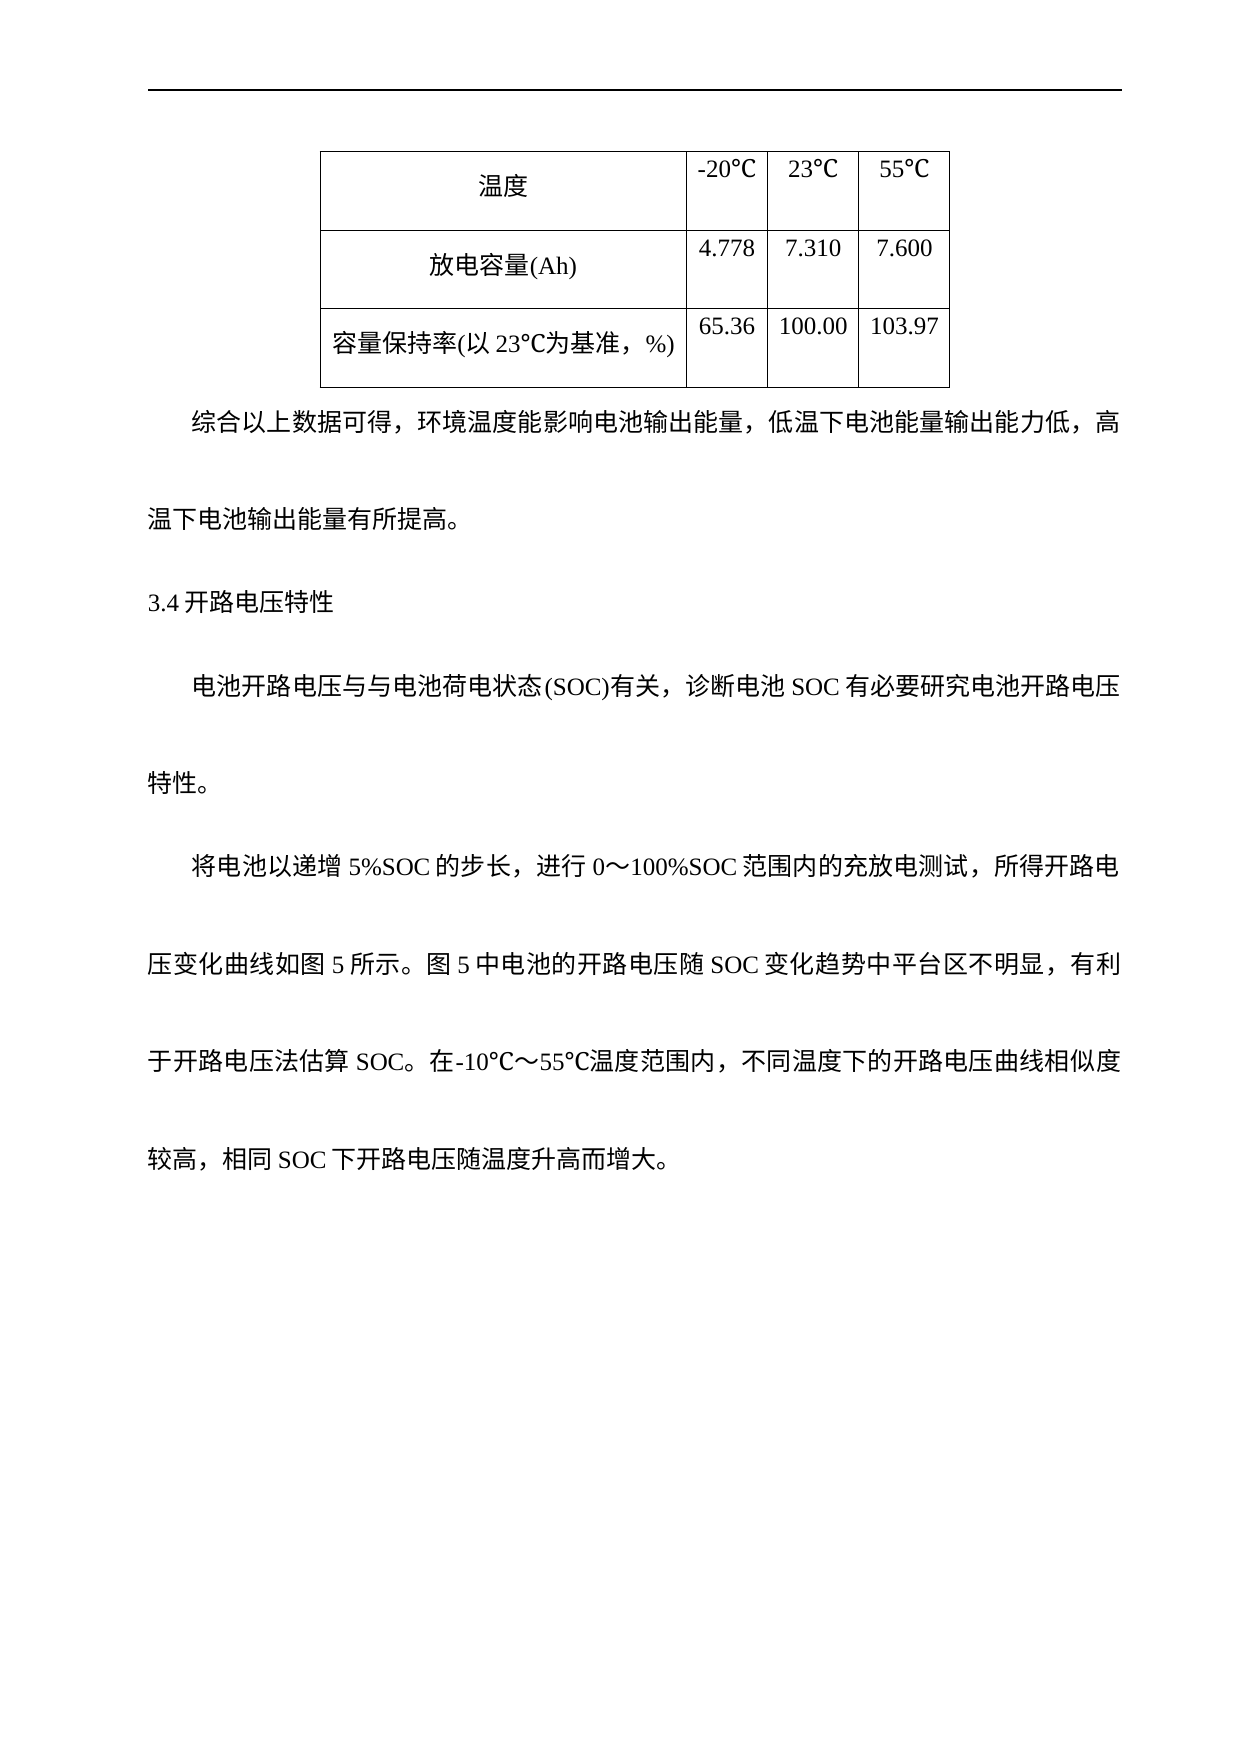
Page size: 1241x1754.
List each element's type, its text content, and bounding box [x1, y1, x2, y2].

text 3.4开路电压特性 [148, 568, 1122, 633]
table_cell 容量保持率(以23℃为基准，%) [321, 309, 686, 387]
table_header 温度 [321, 152, 686, 230]
table_header 23℃ [768, 152, 858, 230]
table_header -20℃ [687, 152, 767, 230]
table_cell 放电容量(Ah) [321, 231, 686, 308]
table_cell 7.600 [859, 231, 949, 308]
text 电池开路电压与与电池荷电状态(SOC)有关，诊断电池SOC有必要研究电池开路电压特性。 [148, 652, 1122, 814]
table_cell 103.97 [859, 309, 949, 387]
table_cell 4.778 [687, 231, 767, 308]
table_cell 7.310 [768, 231, 858, 308]
text 将电池以递增5%SOC的步长，进行0～100%SOC范围内的充放电测试，所得开路电压变化曲线如图5所示。图5中电池的开路电压随SOC变化趋势中平台区不明显，有利于开路电压法估算SOC。在-10℃～55℃温度范围内，不同温度下的开路电压曲线相似度较高，相同SOC下开路电压随温度升高而增大。 [148, 832, 1122, 1190]
table_cell 65.36 [687, 309, 767, 387]
table_cell 100.00 [768, 309, 858, 387]
table_header 55℃ [859, 152, 949, 230]
text 综合以上数据可得，环境温度能影响电池输出能量，低温下电池能量输出能力低，高温下电池输出能量有所提高。 [148, 388, 1122, 550]
